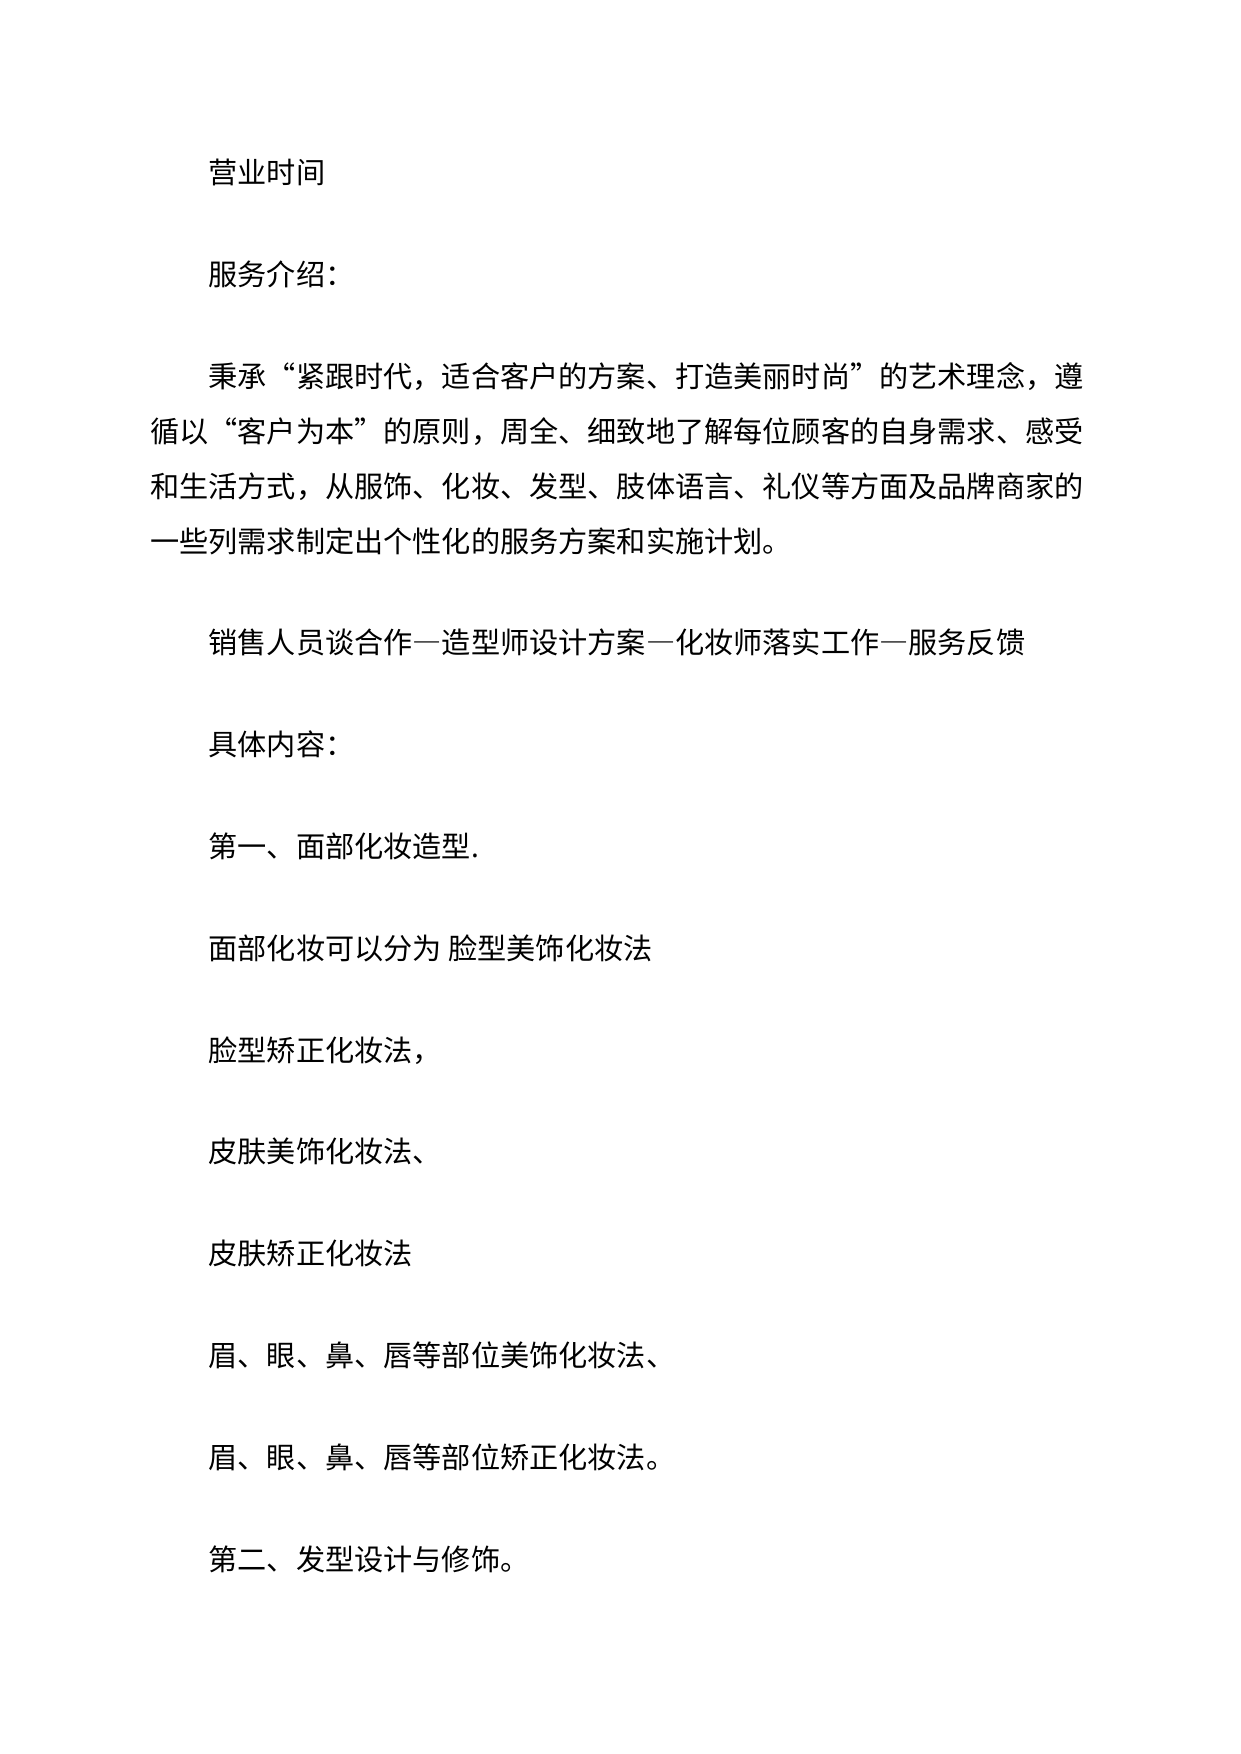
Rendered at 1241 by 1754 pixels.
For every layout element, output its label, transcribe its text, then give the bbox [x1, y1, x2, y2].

text 皮肤美饰化妆法、 [150, 1129, 1090, 1171]
text 眉、眼、鼻、唇等部位矫正化妆法。 [150, 1434, 1090, 1477]
text 脸型矫正化妆法， [150, 1027, 1090, 1069]
text 销售人员谈合作—造型师设计方案—化妆师落实工作—服务反馈 [150, 620, 1090, 662]
text 眉、眼、鼻、唇等部位美饰化妆法、 [150, 1333, 1090, 1375]
text 具体内容： [150, 722, 1090, 764]
text 皮肤矫正化妆法 [150, 1231, 1090, 1273]
text 面部化妆可以分为 脸型美饰化妆法 [150, 926, 1090, 968]
text 秉承“紧跟时代，适合客户的方案、打造美丽时尚”的艺术理念，遵循以“客户为本”的原则，周全、细致地了解每位顾客的自身需求、感受和生活方式，从服饰、化妆、发型、肢体语言、礼仪等方面及品牌商家的一些列需求制定出个性化的服务方案和实施计划。 [150, 353, 1090, 561]
text 营业时间 [150, 150, 1090, 192]
text 服务介绍： [150, 252, 1090, 294]
text 第一、面部化妆造型. [150, 823, 1090, 866]
text 第二、发型设计与修饰。 [150, 1536, 1090, 1578]
